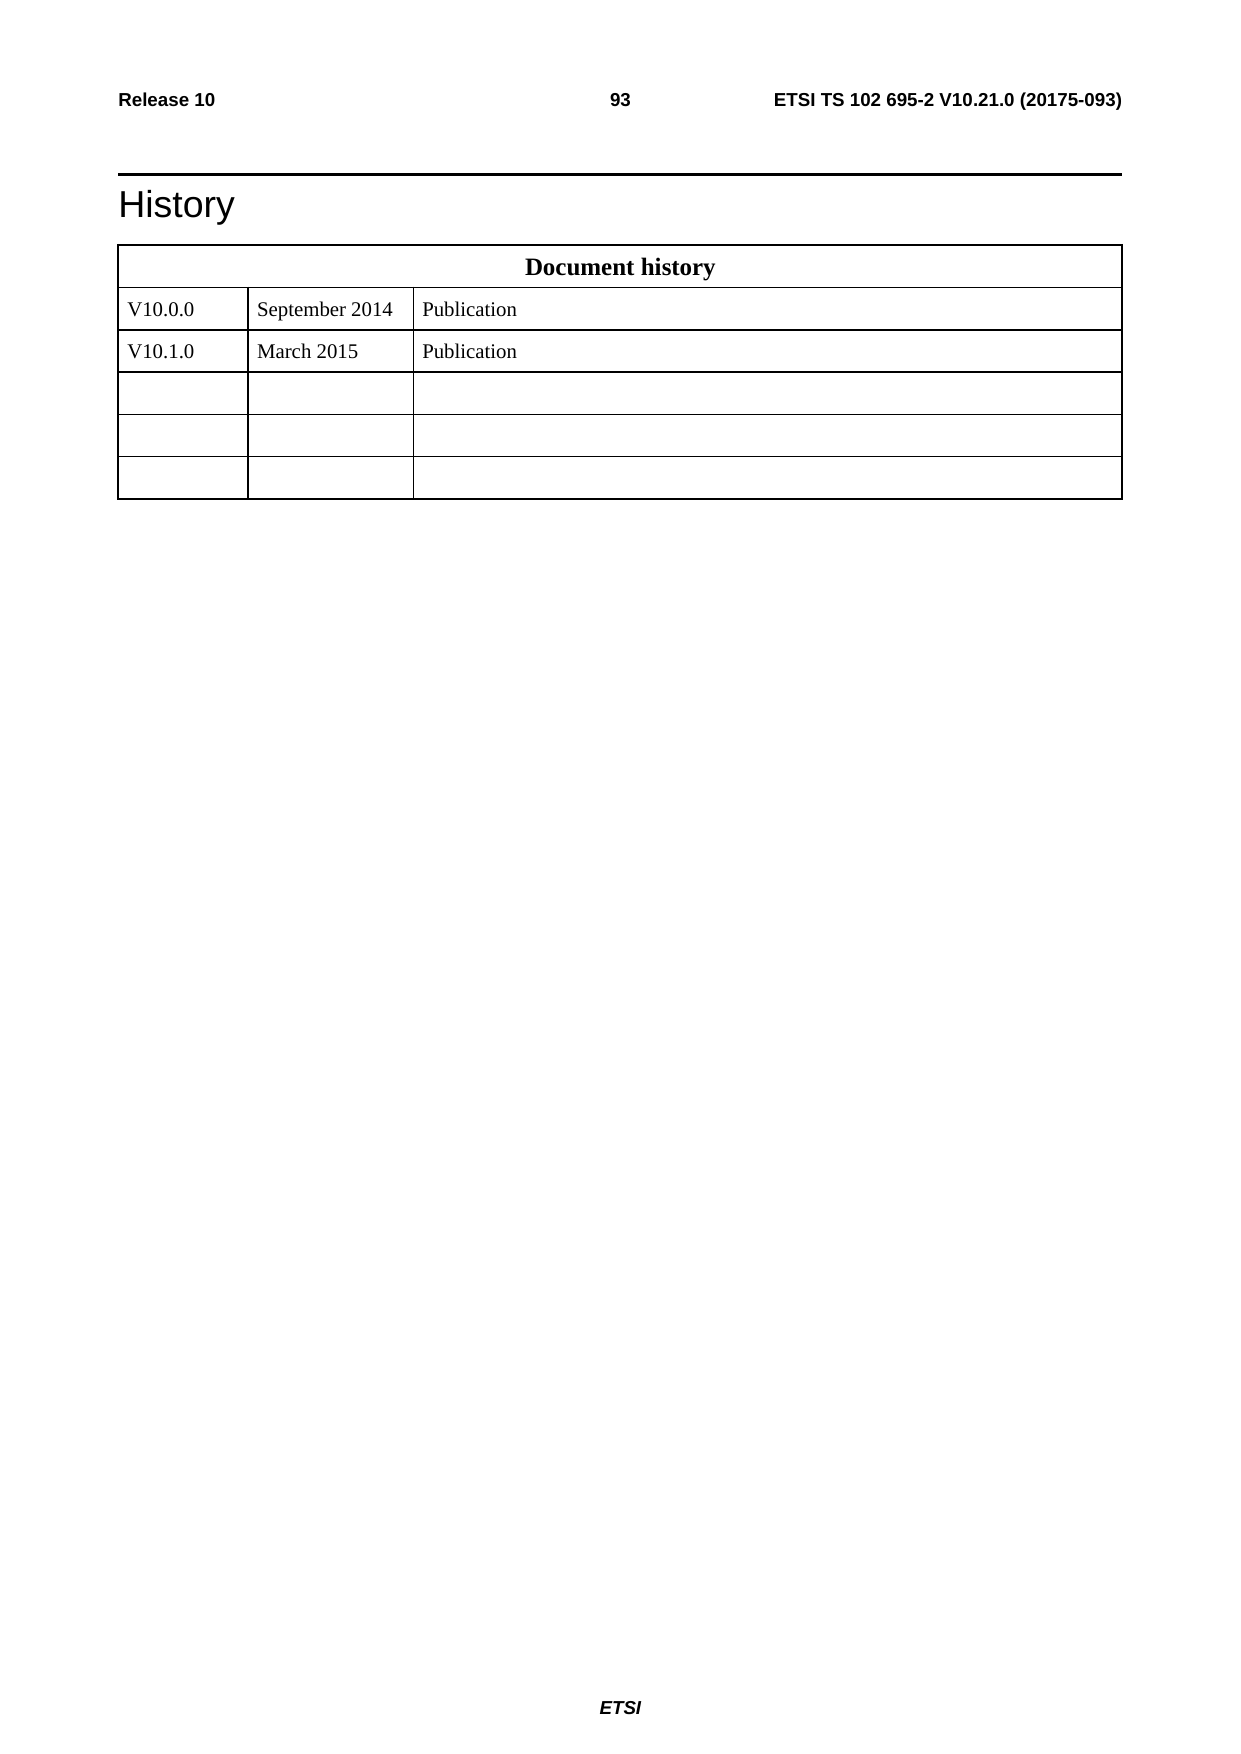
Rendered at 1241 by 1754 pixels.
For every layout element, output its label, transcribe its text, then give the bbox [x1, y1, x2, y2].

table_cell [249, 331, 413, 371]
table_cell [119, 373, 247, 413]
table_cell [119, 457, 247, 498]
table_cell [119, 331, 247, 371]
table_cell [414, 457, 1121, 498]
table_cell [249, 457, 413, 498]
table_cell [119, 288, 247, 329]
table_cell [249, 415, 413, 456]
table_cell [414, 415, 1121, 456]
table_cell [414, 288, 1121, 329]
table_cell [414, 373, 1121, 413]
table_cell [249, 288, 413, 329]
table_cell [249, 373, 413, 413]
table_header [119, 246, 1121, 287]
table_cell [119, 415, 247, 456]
subtitle History [118, 176, 1122, 225]
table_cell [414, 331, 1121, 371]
